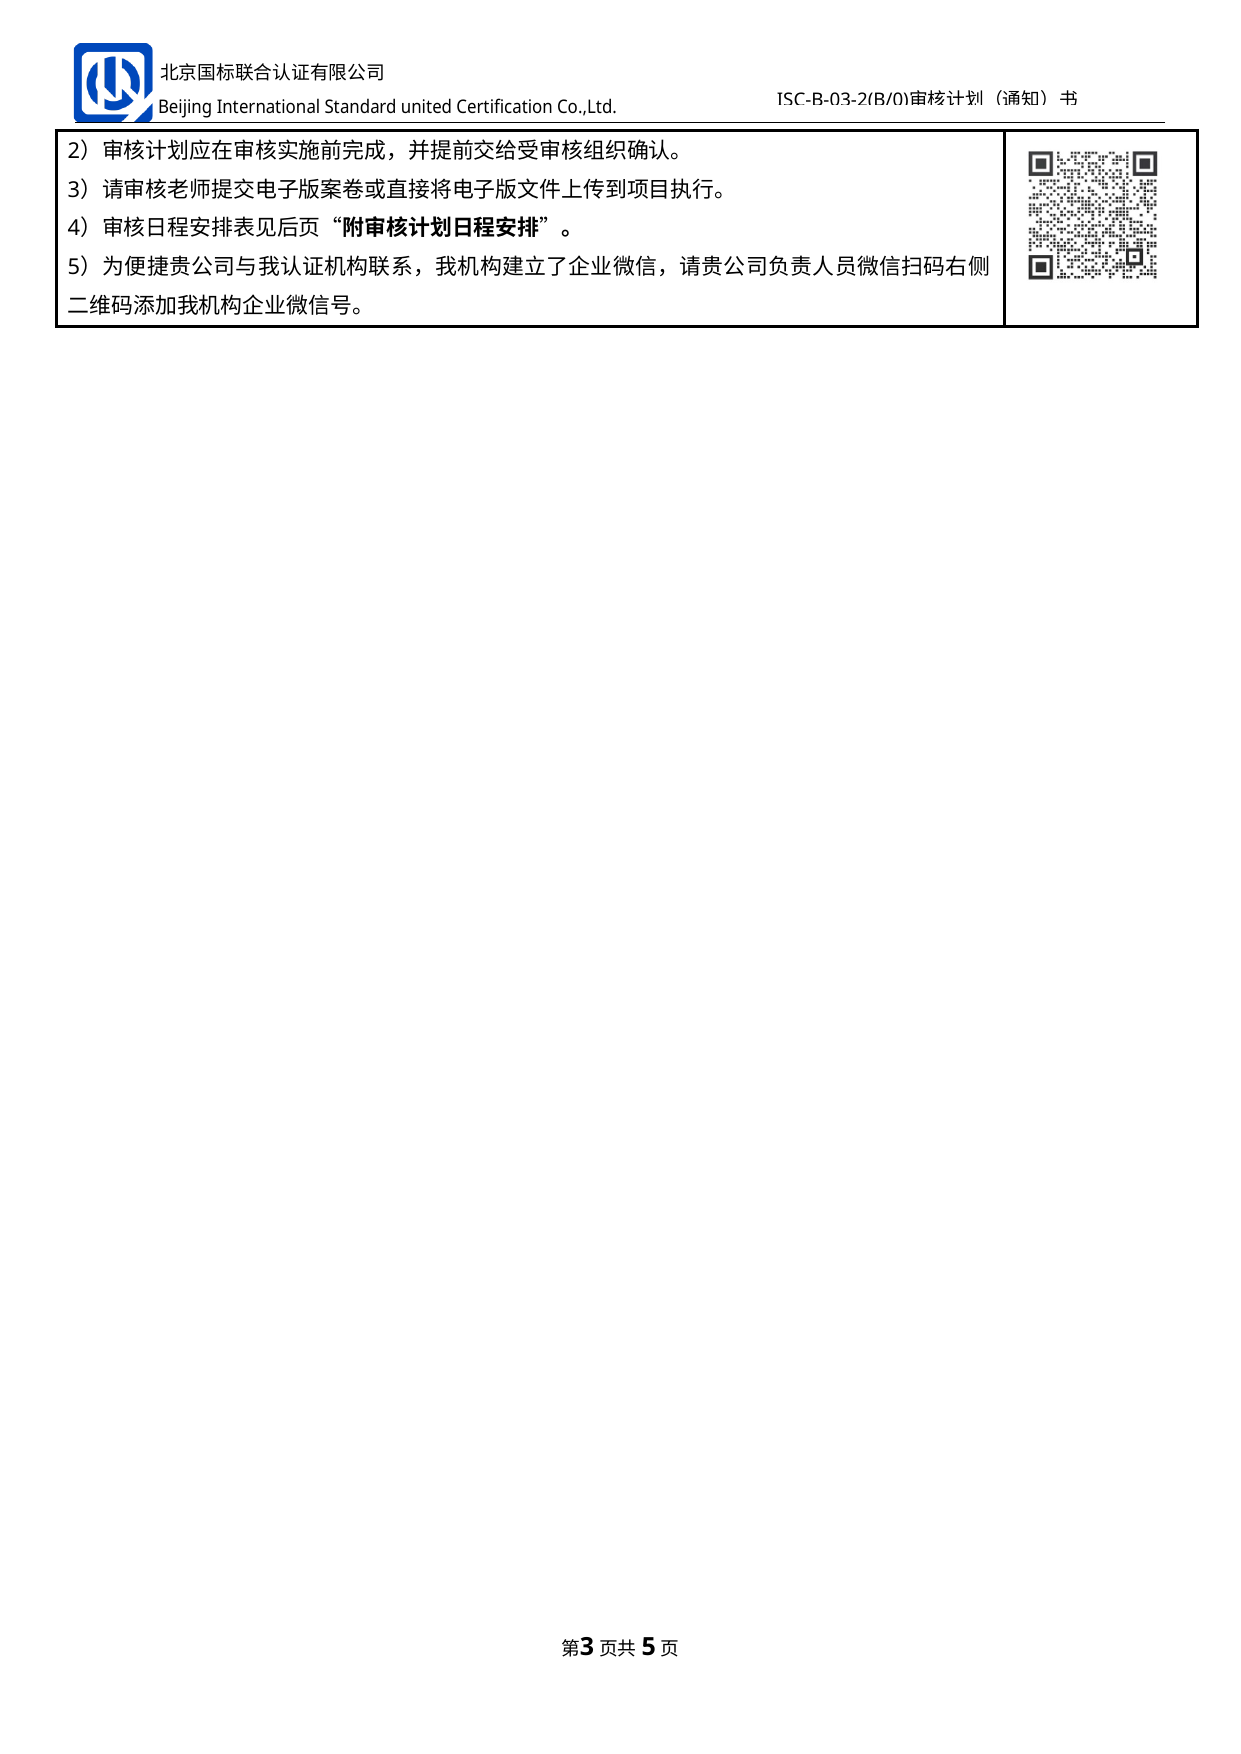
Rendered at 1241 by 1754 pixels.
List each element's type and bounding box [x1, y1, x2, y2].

table_cell [58, 132, 1003, 324]
picture [73, 43, 153, 123]
table_cell [1006, 132, 1196, 324]
picture [1020, 145, 1166, 289]
